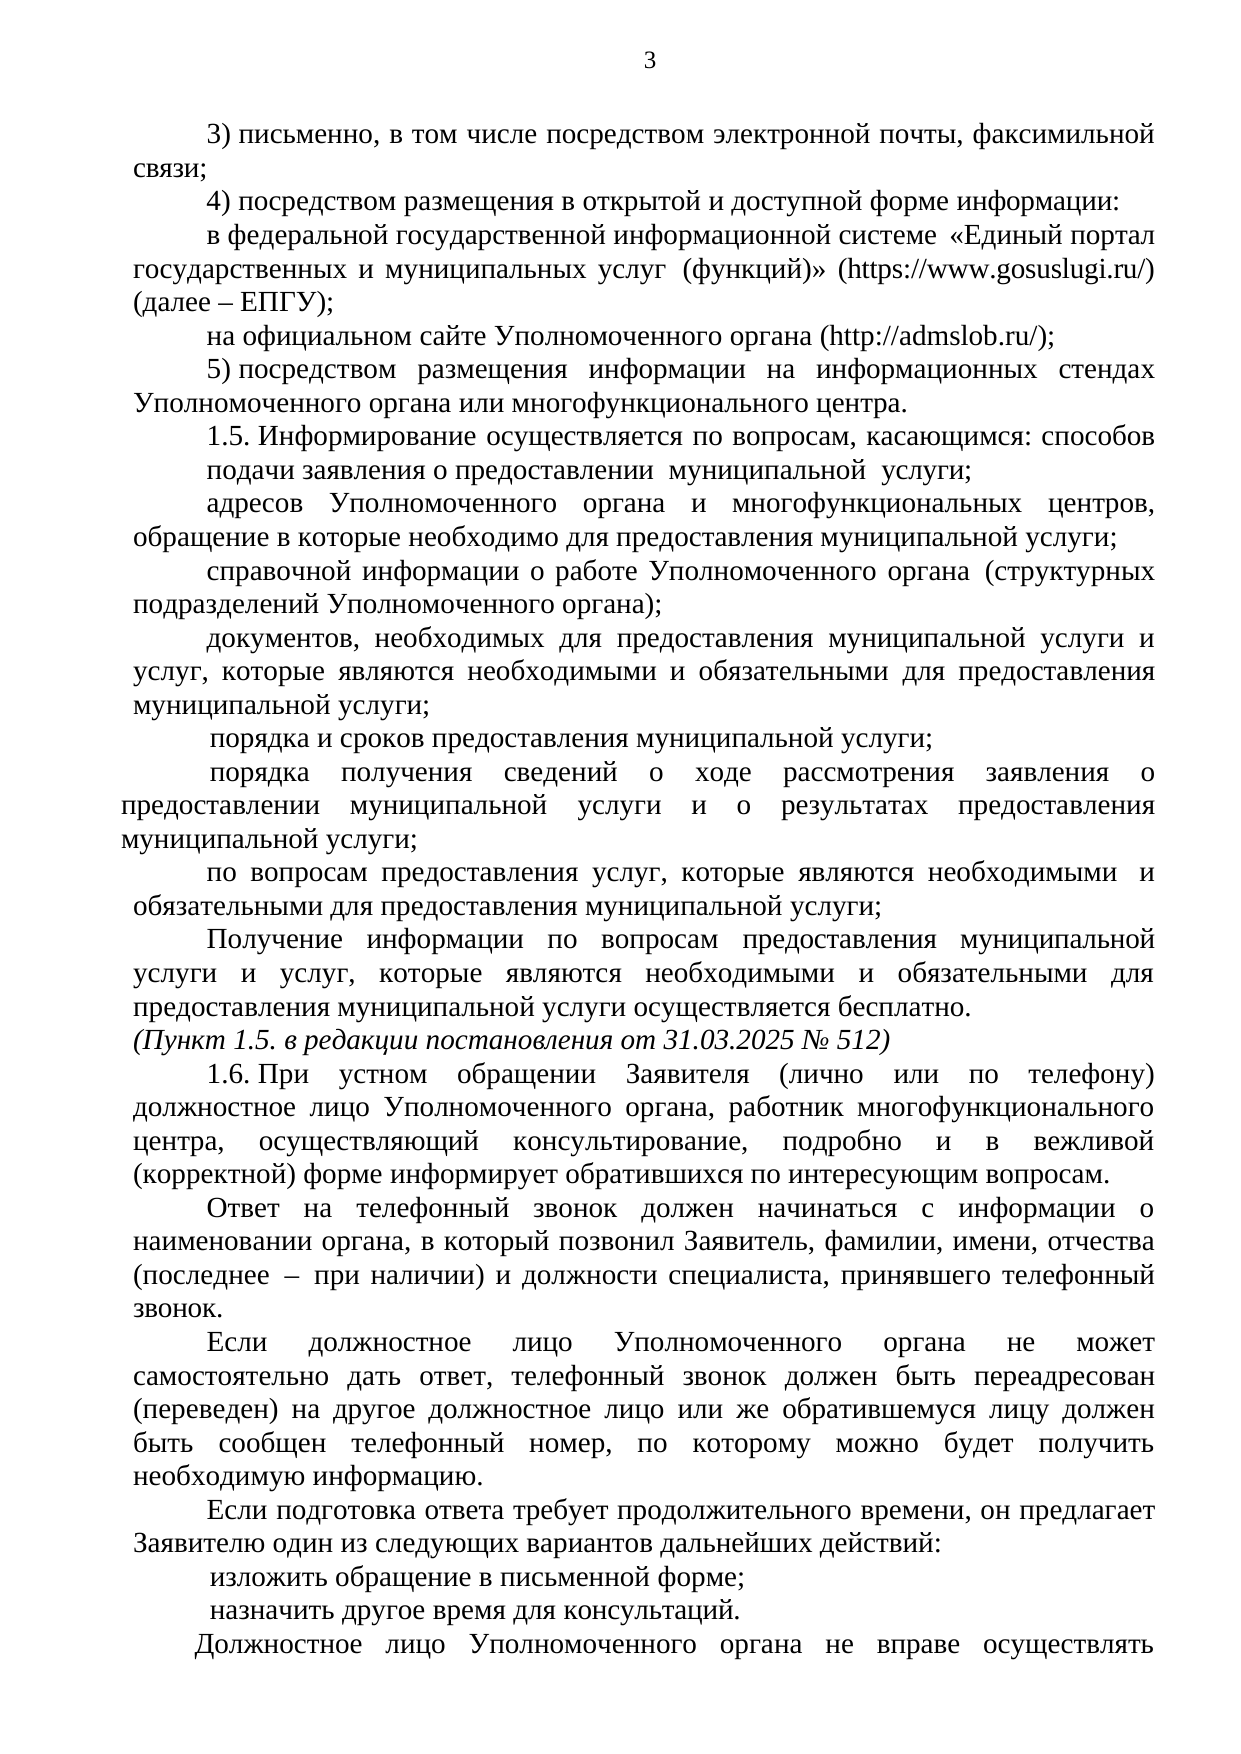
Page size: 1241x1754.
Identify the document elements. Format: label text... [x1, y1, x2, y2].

text по вопросам предоставления услуг, которые являются необходимыми и обязательными для предоставления муниципальной услуги; [133, 854, 1155, 922]
text адресов Уполномоченного органа и многофункциональных центров, обращение в которые необходимо для предоставления муниципальной услуги; [133, 486, 1155, 553]
list Информирование осуществляется по вопросам, касающимся: способов подачи заявления о предоставлении муниципальной услуги; [206, 418, 1155, 486]
text порядка и сроков предоставления муниципальной услуги; [121, 720, 1155, 754]
list письменно, в том числе посредством электронной почты, факсимильной связи; [133, 116, 1155, 183]
list посредством размещения в открытой и доступной форме информации: [206, 184, 1155, 217]
text Если подготовка ответа требует продолжительного времени, он предлагает Заявителю один из следующих вариантов дальнейших действий: [133, 1492, 1155, 1559]
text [121, 1626, 1155, 1659]
text изложить обращение в письменной форме; [121, 1559, 1155, 1592]
text (Пункт 1.5. в редакции постановления от 31.03.2025 № 512) [133, 1022, 1155, 1056]
text назначить другое время для консультаций. [121, 1592, 1155, 1626]
text на официальном сайте Уполномоченного органа (http://admslob.ru/); [133, 318, 1155, 351]
text документов, необходимых для предоставления муниципальной услуги и услуг, которые являются необходимыми и обязательными для предоставления муниципальной услуги; [133, 620, 1155, 720]
text порядка получения сведений о ходе рассмотрения заявления о предоставлении муниципальной услуги и о результатах предоставления муниципальной услуги; [121, 754, 1155, 854]
list посредством размещения информации на информационных стендах Уполномоченного органа или многофункционального центра. [133, 351, 1155, 418]
text в федеральной государственной информационной системе «Единый портал государственных и муниципальных услуг (функций)» (https://www.gosuslugi.ru/) (далее – ЕПГУ); [133, 217, 1155, 318]
list При устном обращении Заявителя (лично или по телефону) должностное лицо Уполномоченного органа, работник многофункционального центра, осуществляющий консультирование, подробно и в вежливой (корректной) форме информирует обратившихся по интересующим вопросам. [133, 1056, 1155, 1190]
text справочной информации о работе Уполномоченного органа (структурных подразделений Уполномоченного органа); [133, 553, 1155, 620]
text Получение информации по вопросам предоставления муниципальной услуги и услуг, которые являются необходимыми и обязательными для предоставления муниципальной услуги осуществляется бесплатно. [133, 922, 1155, 1022]
text Если должностное лицо Уполномоченного органа не может самостоятельно дать ответ, телефонный звонок должен быть переадресован (переведен) на другое должностное лицо или же обратившемуся лицу должен быть сообщен телефонный номер, по которому можно будет получить необходимую информацию. [133, 1324, 1155, 1492]
text Ответ на телефонный звонок должен начинаться с информации о наименовании органа, в который позвонил Заявитель, фамилии, имени, отчества (последнее – при наличии) и должности специалиста, принявшего телефонный звонок. [133, 1190, 1155, 1324]
